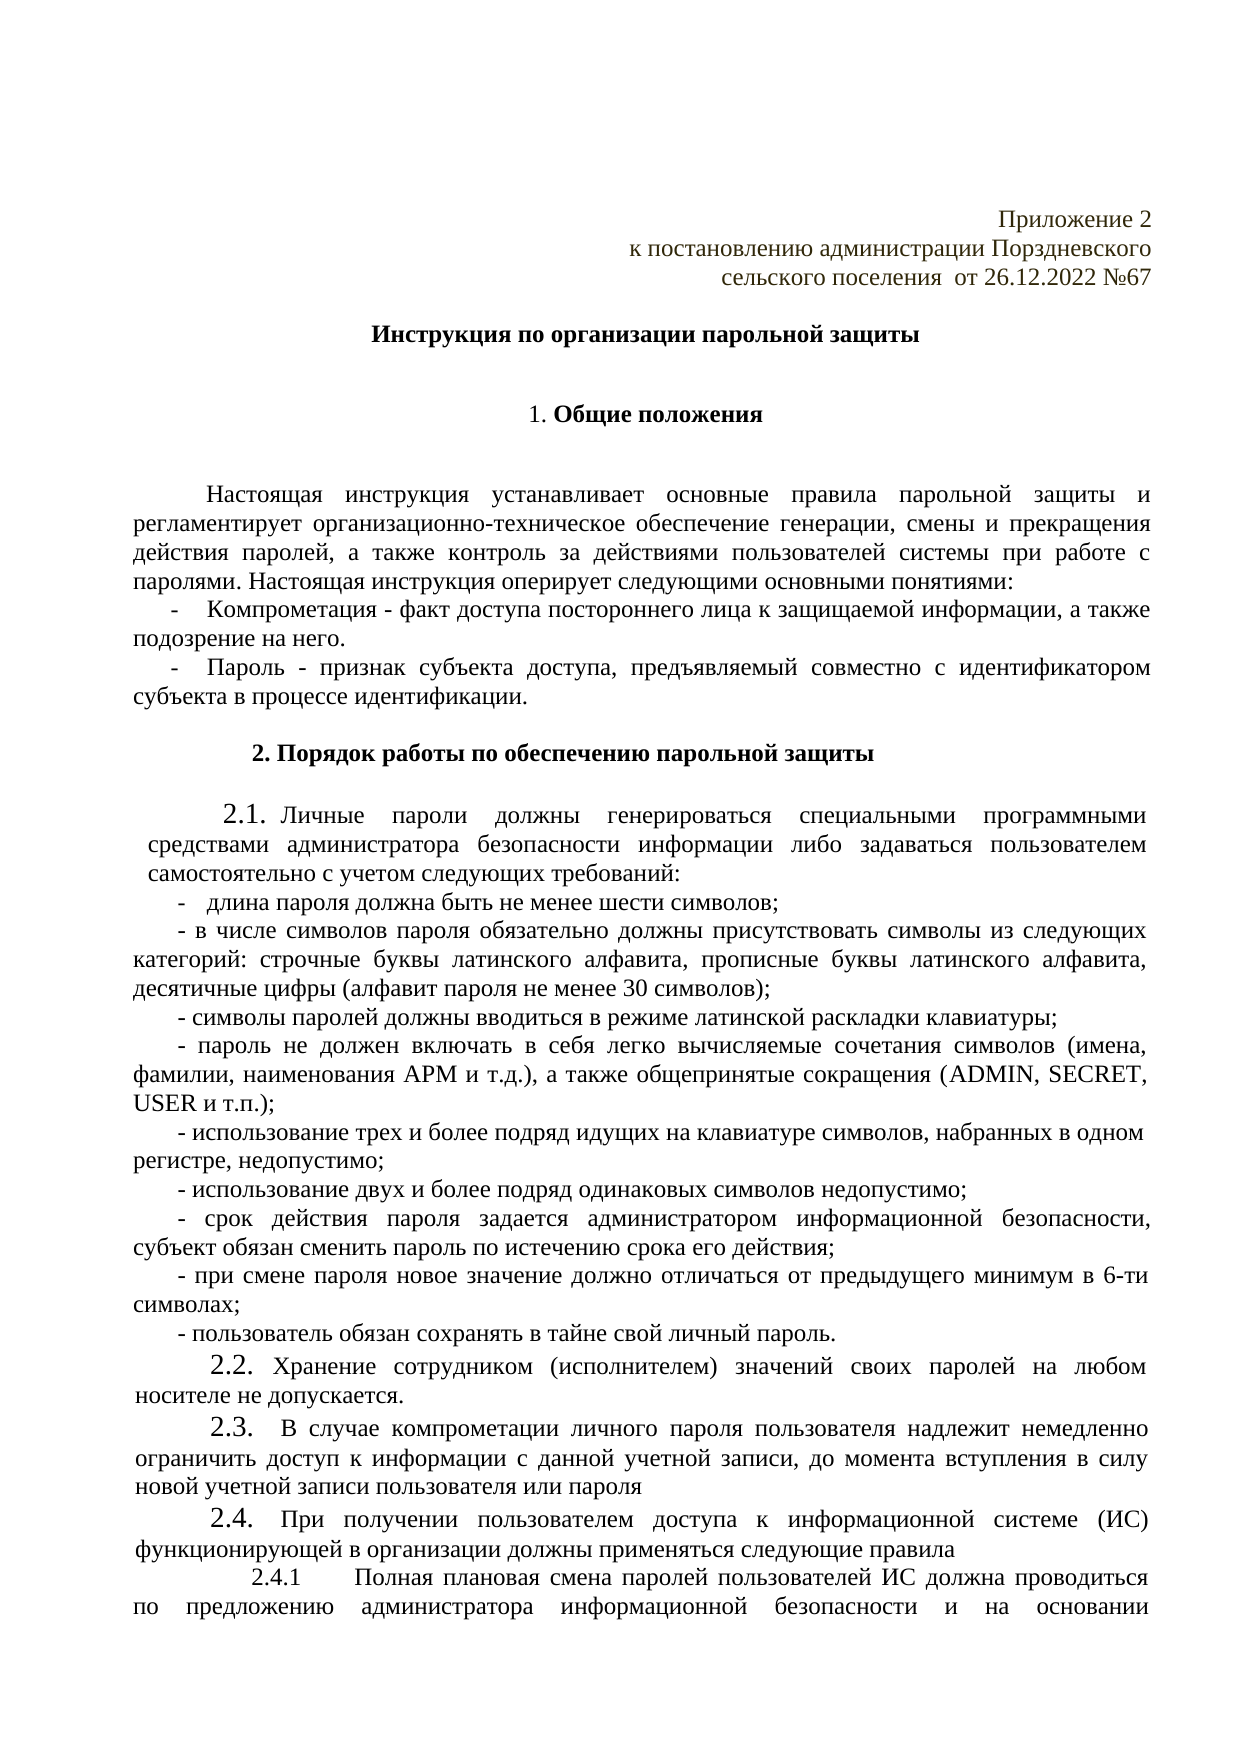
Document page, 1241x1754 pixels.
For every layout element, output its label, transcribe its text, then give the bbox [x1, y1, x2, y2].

text - срок действия пароля задается администратором информационной безопасности, субъект обязан сменить пароль по истечению срока его действия; [133, 1203, 1152, 1261]
text сельского поселения от 26.12.2022 №67 [133, 262, 1152, 291]
list При получении пользователем доступа к информационной системе (ИС) функционирующей в организации должны применяться следующие правила [135, 1500, 1149, 1562]
list Компрометация - факт доступа постороннего лица к защищаемой информации, а также подозрение на него. [133, 594, 1152, 652]
list В случае компрометации личного пароля пользователя надлежит немедленно ограничить доступ к информации с данной учетной записи, до момента вступления в силу новой учетной записи пользователя или пароля [135, 1409, 1149, 1500]
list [133, 1562, 1149, 1620]
text - символы паролей должны вводиться в режиме латинской раскладки клавиатуры; [133, 1002, 1152, 1031]
list длина пароля должна быть не менее шести символов; [133, 887, 1152, 916]
text 2. Порядок работы по обеспечению парольной защиты [252, 738, 1152, 767]
text - пароль не должен включать в себя легко вычисляемые сочетания символов (имена, фамилии, наименования АРМ и т.д.), а также общепринятые сокращения (ADMIN, SECRET, USER и т.п.); [133, 1031, 1147, 1117]
list Пароль - признак субъекта доступа, предъявляемый совместно с идентификатором субъекта в процессе идентификации. [133, 652, 1152, 709]
text Инструкция по организации парольной защиты [139, 319, 1152, 348]
text 1. Общие положения [139, 399, 1152, 428]
text - использование двух и более подряд одинаковых символов недопустимо; [133, 1174, 1152, 1203]
list Хранение сотрудником (исполнителем) значений своих паролей на любом носителе не допускается. [135, 1347, 1147, 1409]
text - в числе символов пароля обязательно должны присутствовать символы из следующих категорий: строчные буквы латинского алфавита, прописные буквы латинского алфавита, десятичные цифры (алфавит пароля не менее 30 символов); [133, 916, 1147, 1002]
text к постановлению администрации Порздневского [133, 233, 1152, 262]
text Приложение 2 [133, 204, 1152, 233]
text - использование трех и более подряд идущих на клавиатуре символов, набранных в одном регистре, недопустимо; [133, 1117, 1147, 1174]
text - при смене пароля новое значение должно отличаться от предыдущего минимум в 6-ти символах; [133, 1261, 1149, 1318]
text Настоящая инструкция устанавливает основные правила парольной защиты и регламентирует организационно-техническое обеспечение генерации, смены и прекращения действия паролей, а также контроль за действиями пользователей системы при работе с паролями. Настоящая инструкция оперирует следующими основными понятиями: [133, 479, 1152, 594]
text - пользователь обязан сохранять в тайне свой личный пароль. [133, 1318, 1152, 1347]
list Личные пароли должны генерироваться специальными программными средствами администратора безопасности информации либо задаваться пользователем самостоятельно с учетом следующих требований: [148, 796, 1147, 887]
